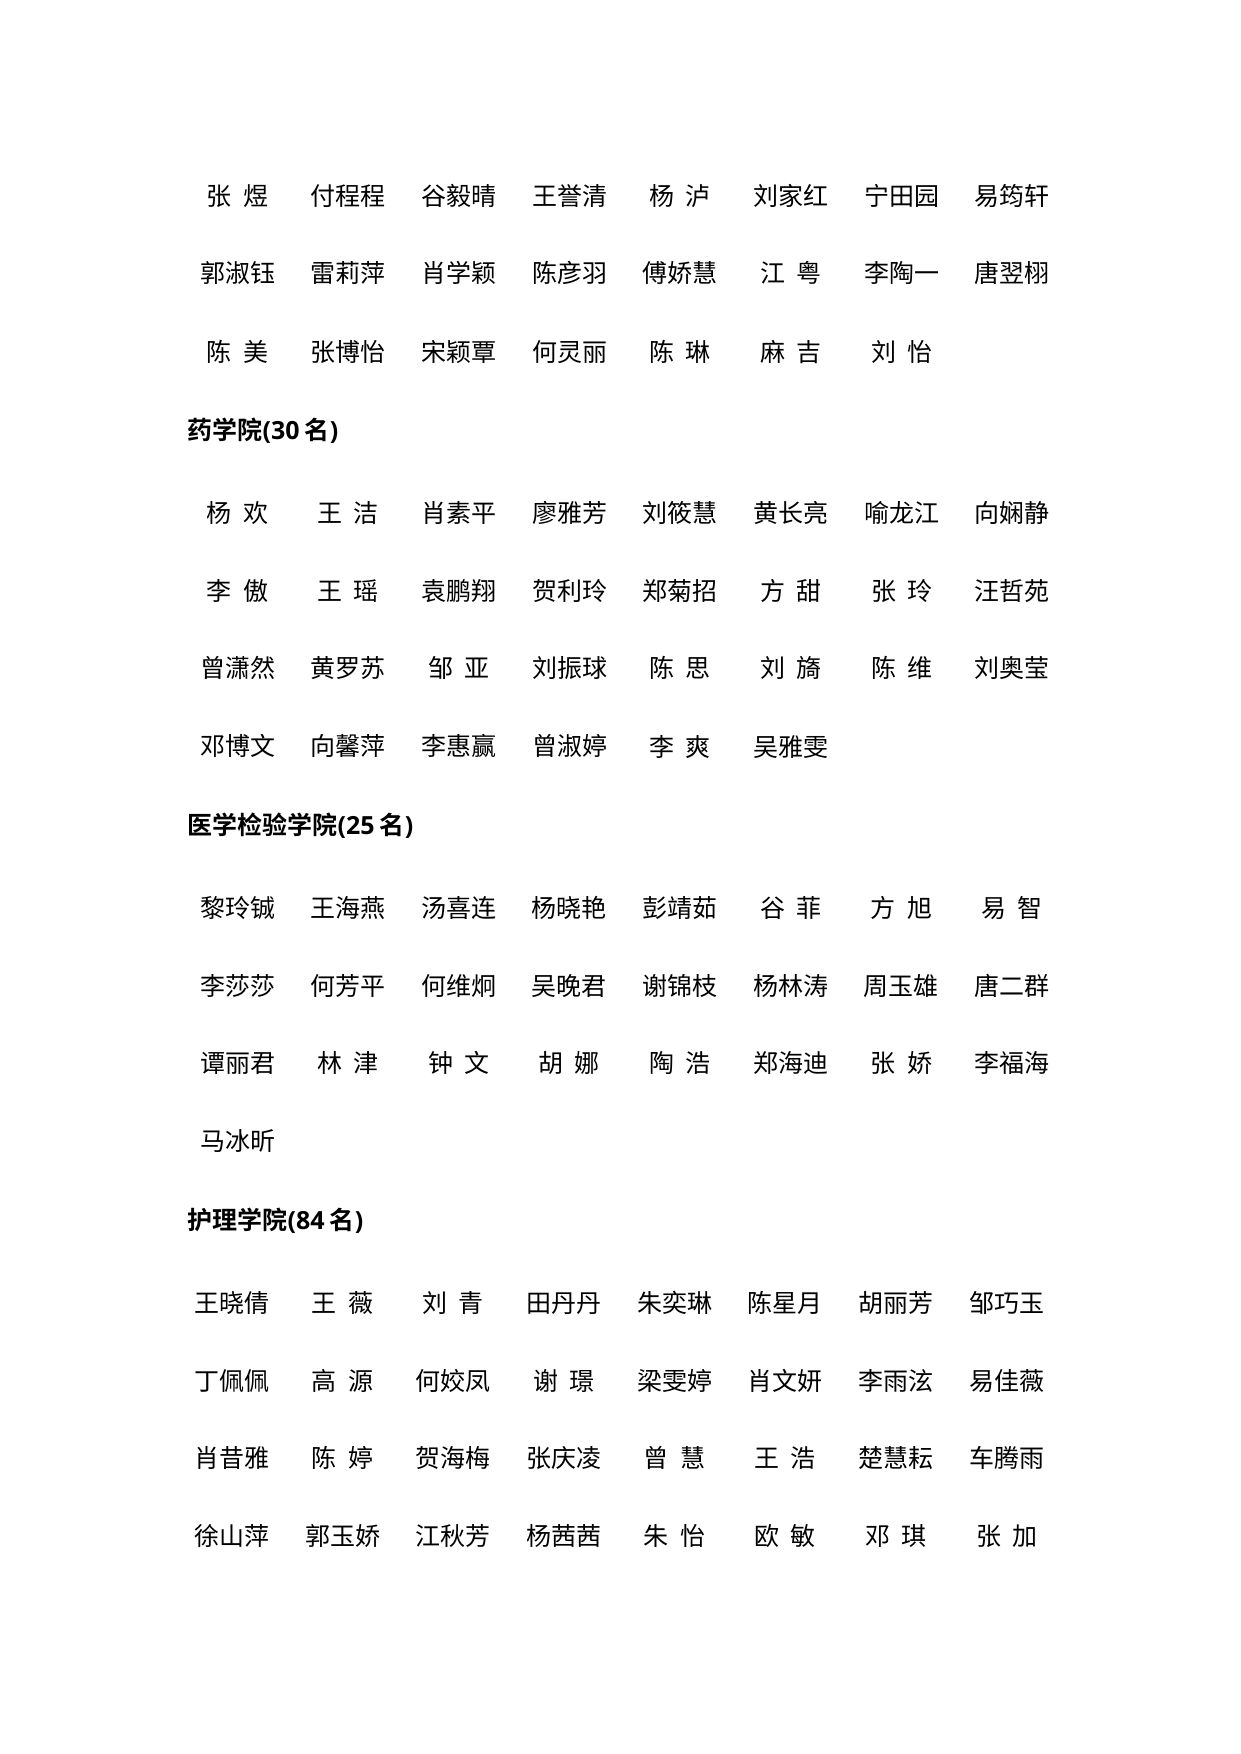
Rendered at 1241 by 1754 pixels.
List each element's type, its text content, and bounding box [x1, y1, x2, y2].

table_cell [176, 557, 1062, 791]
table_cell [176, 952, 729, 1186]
text 药学院(30名) [187, 396, 1053, 461]
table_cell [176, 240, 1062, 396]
text 护理学院(84名) [187, 1186, 1053, 1251]
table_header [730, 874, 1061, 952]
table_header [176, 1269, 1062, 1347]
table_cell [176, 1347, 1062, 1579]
text 医学检验学院(25名) [187, 791, 1053, 856]
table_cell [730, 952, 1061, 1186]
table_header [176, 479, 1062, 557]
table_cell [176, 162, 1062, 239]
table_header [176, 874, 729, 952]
